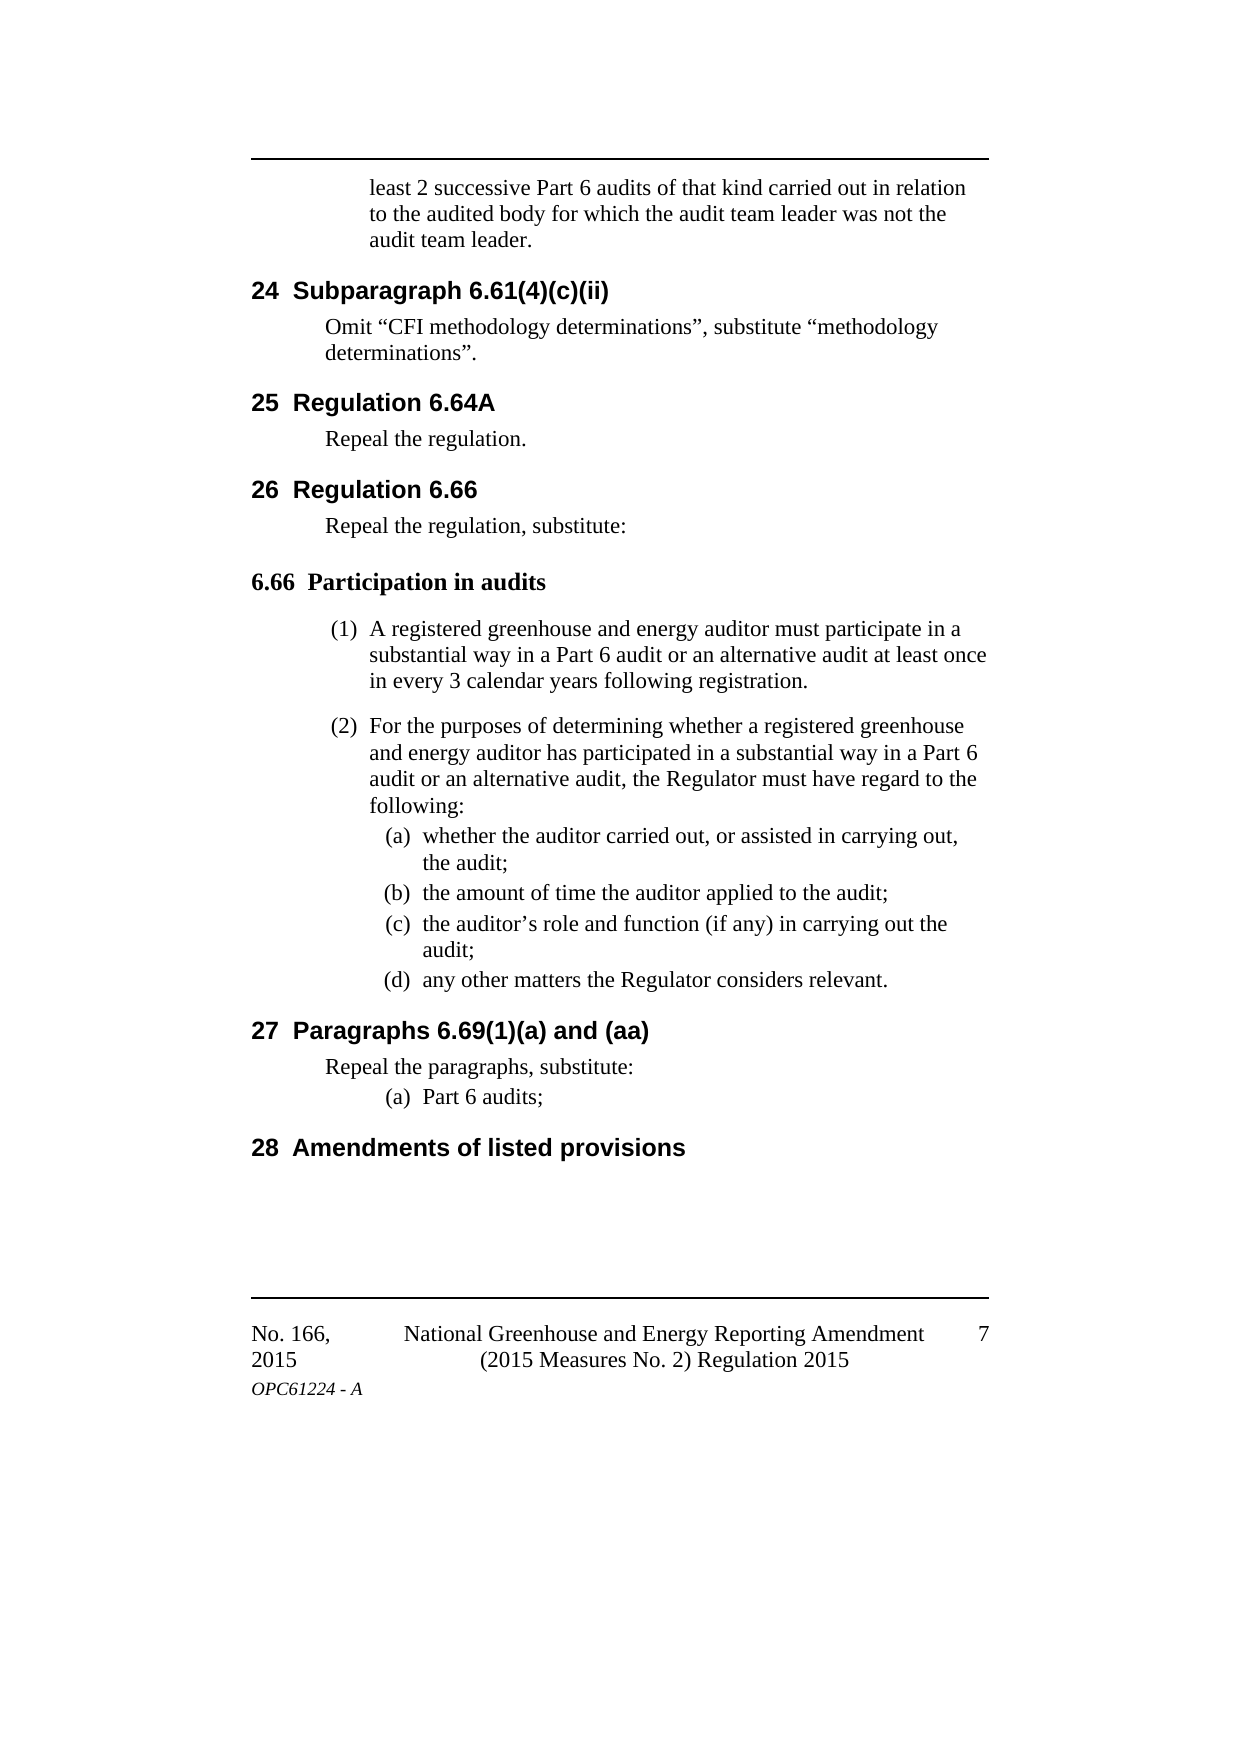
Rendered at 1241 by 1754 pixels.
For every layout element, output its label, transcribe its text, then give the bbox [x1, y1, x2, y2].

text 25 Regulation 6.64A [251, 388, 989, 417]
text (b) the amount of time the auditor applied to the audit; [251, 879, 989, 905]
text (2) For the purposes of determining whether a registered greenhouse and energy auditor has participated in a substantial way in a Part 6 audit or an alternative audit, the Regulator must have regard to the following: [251, 713, 989, 818]
text Omit “CFI methodology determinations”, substitute “methodology determinations”. [325, 313, 989, 365]
text 27 Paragraphs 6.69(1)(a) and (aa) [251, 1016, 989, 1044]
text Repeal the regulation, substitute: [325, 512, 989, 538]
text 24 Subparagraph 6.61(4)(c)(ii) [251, 276, 989, 304]
text 26 Regulation 6.66 [251, 475, 989, 503]
text Repeal the regulation. [325, 425, 989, 452]
text (1) A registered greenhouse and energy auditor must participate in a substantial way in a Part 6 audit or an alternative audit at least once in every 3 calendar years following registration. [251, 615, 989, 694]
text Repeal the paragraphs, substitute: [325, 1053, 989, 1079]
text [251, 174, 989, 253]
text (d) any other matters the Regulator considers relevant. [251, 966, 989, 993]
text 28 Amendments of listed provisions [251, 1133, 989, 1161]
text (c) the auditor’s role and function (if any) in carrying out the audit; [251, 909, 989, 962]
text (a) Part 6 audits; [251, 1083, 989, 1110]
text (a) whether the auditor carried out, or assisted in carrying out, the audit; [251, 822, 989, 875]
text 6.66 Participation in audits [251, 567, 989, 596]
